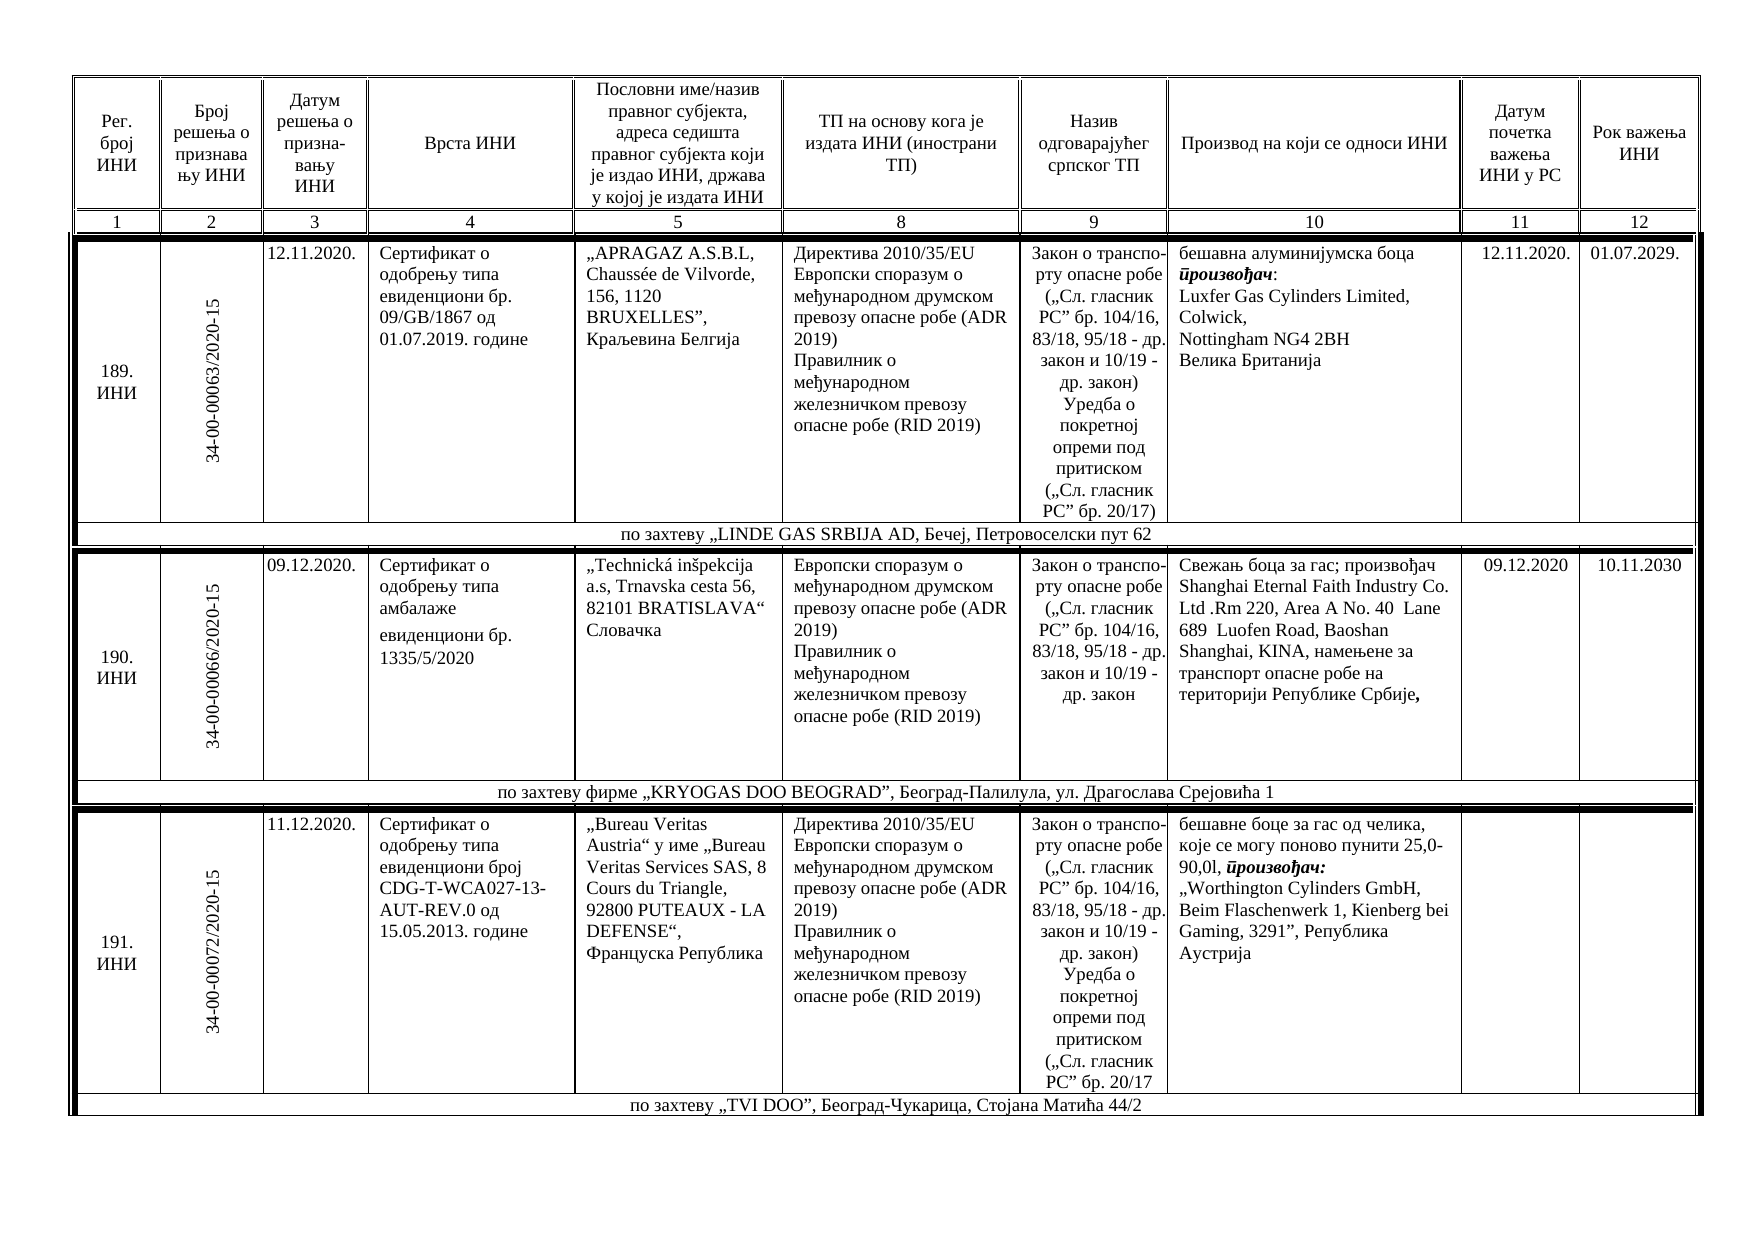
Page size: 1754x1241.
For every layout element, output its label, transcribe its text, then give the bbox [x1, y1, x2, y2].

table_cell 9 [1022, 211, 1166, 232]
table_cell 11 [1463, 211, 1578, 232]
table_header Рок важења ИНИ [1579, 78, 1698, 207]
table_header Датум почетка важења ИНИ у РС [1461, 78, 1579, 207]
table_cell 12.11.2020. [264, 242, 368, 522]
table_cell Сертификат о одобрењу типа евиденциони бр. 09/GB/1867 од 01.07.2019. године [369, 242, 574, 522]
table_cell 09.12.2020. [264, 554, 368, 780]
table_cell Сертификат о одобрењу типа амбалаже евиденциони бр. 1335/5/2020 [369, 554, 574, 780]
table_cell „Technická inšpekcija a.s, Trnavska cesta 56, 82101 BRATISLAVA“ Словачка [576, 554, 782, 780]
table_header Број решења о признавању ИНИ [160, 78, 262, 207]
table_header Назив одговарајућег српског ТП [1020, 76, 1168, 207]
table_cell по захтеву фирме „KRYOGAS DOO BEOGRAD”, Београд-Палилула, ул. Драгослава Срејовића 1 [78, 781, 1695, 803]
table_cell „APRAGAZ A.S.B.L, Chaussée de Vilvorde, 156, 1120 BRUXELLES”, Краљевина Белгија [576, 242, 782, 522]
table_header Рег. број ИНИ [75, 78, 160, 207]
table_cell бешавнe боцe за гас од челика, које се могу поново пунити 25,0-90,0l, произвођач: „Worthington Cylinders GmbH, Beim Flaschenwerk 1, Kienberg bei Gaming, 3291”, Република Aустрија [1168, 813, 1461, 1093]
table_cell 4 [369, 211, 572, 232]
table_cell Сертификат о одобрењу типа евиденциони број CDG-T-WCA027-13-AUT-REV.0 од 15.05.2013. године [369, 813, 574, 1093]
table_cell 5 [575, 211, 781, 232]
table_cell 09.12.2020 [1462, 554, 1579, 780]
table_cell 11.12.2020. [264, 813, 368, 1093]
table_cell 10.11.2030 [1580, 545, 1698, 780]
table_cell [1462, 813, 1579, 1093]
table_cell 3 [264, 211, 366, 232]
table_cell 12.11.2020. [1462, 242, 1579, 522]
table_cell 8 [784, 211, 1018, 232]
table_header Датум решења о призна-вању ИНИ [263, 78, 367, 207]
table_cell по захтеву „LINDE GAS SRBIJA AD, Бечеј, Петровоселски пут 62 [78, 523, 1695, 544]
table_cell 34-00-00072/2020-15 [161, 813, 263, 1093]
table_cell Директива 2010/35/EU Европски споразум о међународном друмском превозу опасне робе (ADR 2019) Правилник о међународном железничком превозу опасне робе (RID 2019) [783, 813, 1019, 1093]
table_cell 10 [1169, 211, 1459, 232]
table_cell 1 [75, 208, 159, 232]
table_cell 189. ИНИ [78, 242, 160, 522]
table_header ТП на основу кога је издата ИНИ (инострани ТП) [782, 76, 1020, 207]
table_header Пословни име/назив правног субјекта, адреса седишта правног субјекта који је издао ИНИ, држава у којој је издата ИНИ [573, 78, 782, 207]
table_header Врста ИНИ [367, 78, 573, 207]
table_cell бешавна алуминијумска боца произвођач: Luxfer Gas Cylinders Limited, Colwick, Nottingham NG4 2BH Велика Британија [1168, 242, 1461, 522]
table_cell 34-00-00066/2020-15 [161, 554, 263, 780]
table_cell 2 [162, 211, 261, 232]
table_cell 12 [1581, 208, 1698, 232]
table_cell Директива 2010/35/EU Европски споразум о међународном друмском превозу опасне робе (ADR 2019) Правилник о међународном железничком превозу опасне робе (RID 2019) [783, 242, 1019, 522]
table_cell „Bureau Veritas Austria“ у име „Bureau Veritas Services SAS, 8 Cours du Triangle, 92800 PUTEAUX - LA DEFENSE“, Француска Република [576, 813, 782, 1093]
table_cell 01.07.2029. [1580, 232, 1698, 522]
table_cell по захтеву „TVI DOO”, Београд-Чукарица, Стојана Матића 44/2 [78, 1094, 1695, 1115]
table_cell [1580, 803, 1698, 1093]
table_header Производ на који се односи ИНИ [1168, 78, 1461, 207]
table_cell 190. ИНИ [78, 554, 160, 780]
table_cell Закон о транспо-рту опасне робе („Сл. гласник РС” бр. 104/16, 83/18, 95/18 - др. закон и 10/19 - др. закон) Уредба о покретној опреми под притиском („Сл. гласник РС” бр. 20/17) [1021, 242, 1167, 522]
table_cell Европски споразум о међународном друмском превозу опасне робе (ADR 2019) Правилник о међународном железничком превозу опасне робе (RID 2019) [783, 554, 1019, 780]
table_cell 191. ИНИ [78, 813, 160, 1093]
table_cell 34-00-00063/2020-15 [161, 242, 263, 522]
table_cell Свежањ боцa за гас; произвођач Shanghai Eternal Faith Industry Co. Ltd .Rm 220, Area A No. 40 Lane 689 Luofen Road, Baoshan Shanghai, KINA, намењене за транспорт опасне робе на територији Републике Србије, [1168, 554, 1461, 780]
table_cell Закон о транспо-рту опасне робе („Сл. гласник РС” бр. 104/16, 83/18, 95/18 - др. закон и 10/19 - др. закон [1021, 554, 1167, 780]
